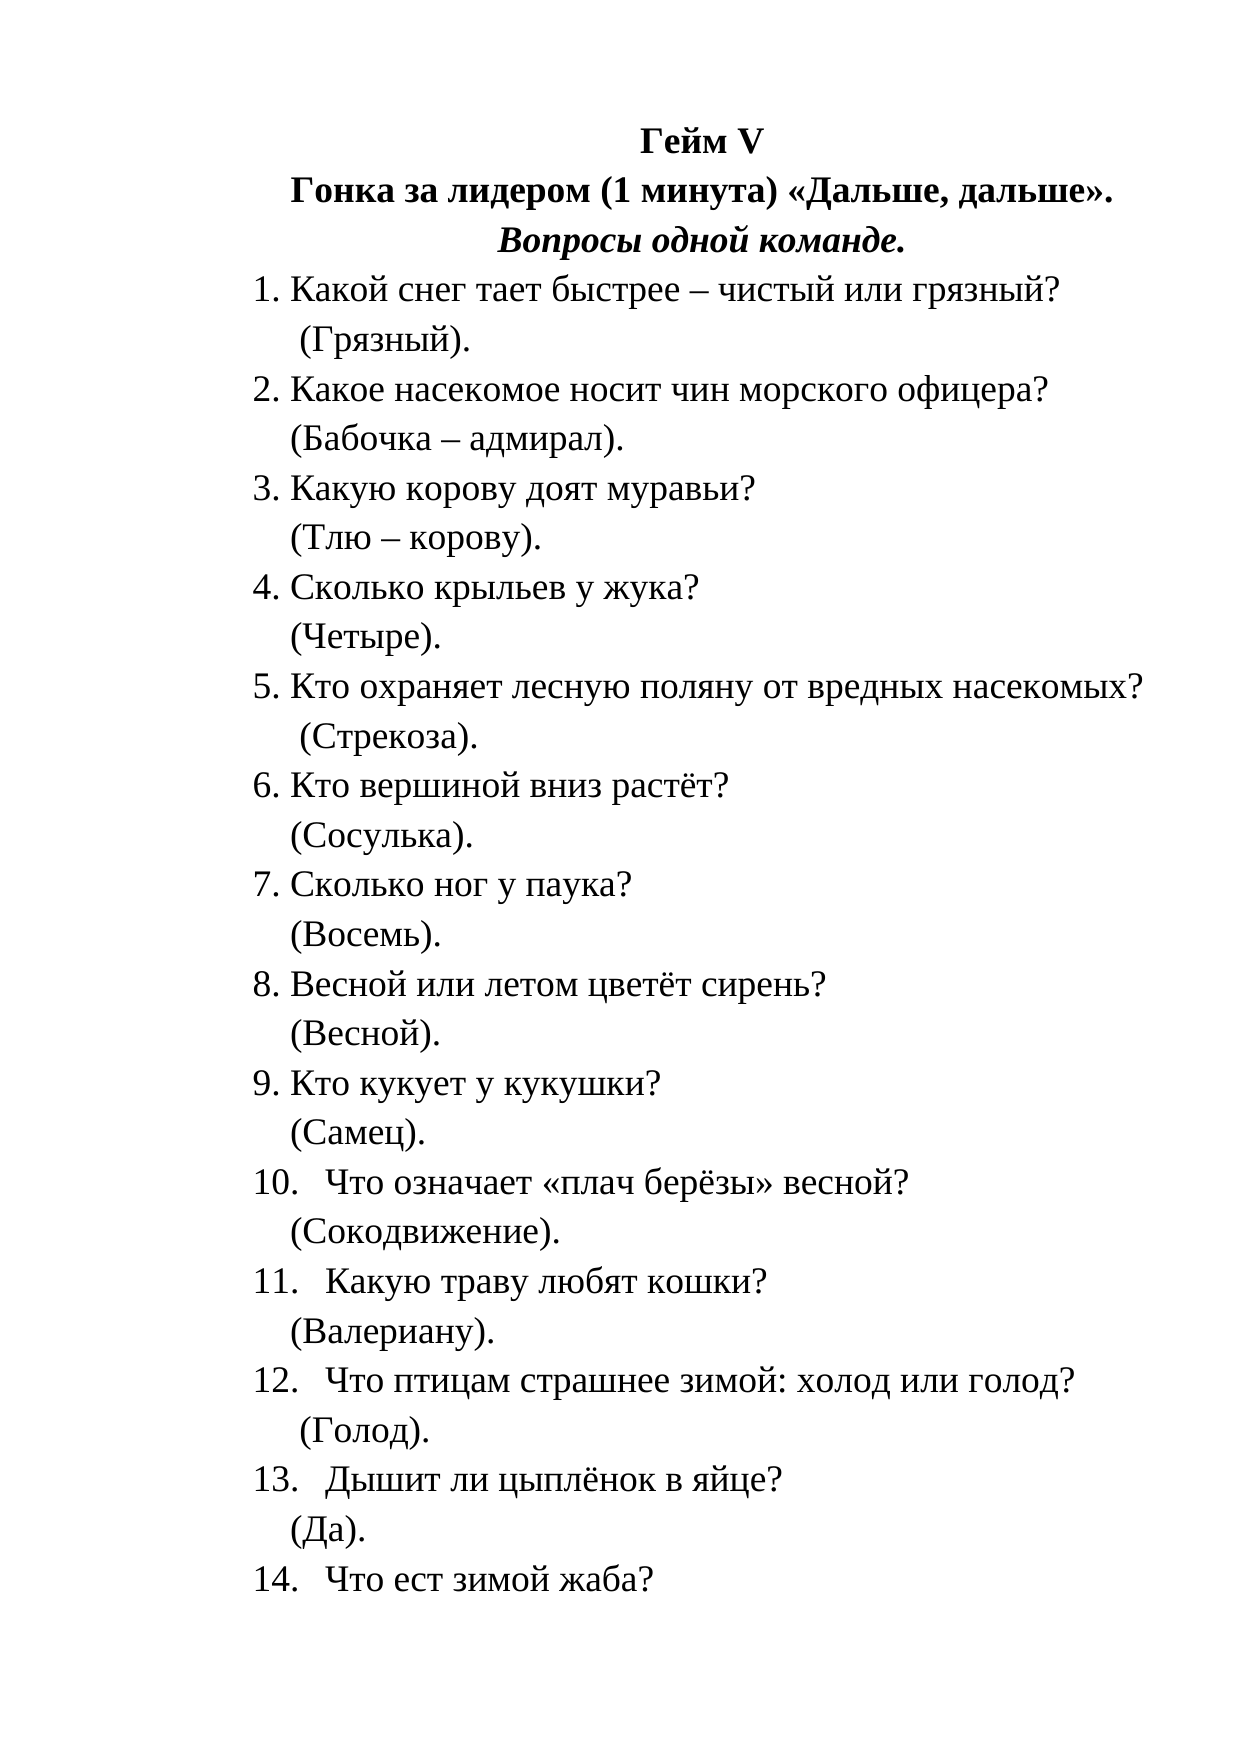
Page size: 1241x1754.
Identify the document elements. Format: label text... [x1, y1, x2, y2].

list Кто охраняет лесную поляну от вредных насекомых? [252, 663, 1152, 707]
list Что ест зимой жаба? [252, 1556, 1152, 1599]
list (Самец). [290, 1110, 1152, 1153]
list Гейм V [252, 118, 1152, 161]
list (Сокодвижение). [290, 1209, 1152, 1252]
list Какое насекомое носит чин морского офицера? [252, 366, 1152, 409]
list (Восемь). [290, 911, 1152, 954]
list (Весной). [290, 1011, 1152, 1054]
list Гонка за лидером (1 минута) «Дальше, дальше». [252, 168, 1152, 211]
list Какой снег тает быстрее – чистый или грязный? [252, 267, 1152, 310]
list Что означает «плач берёзы» весной? [252, 1159, 1152, 1202]
list Вопросы одной команде. [252, 217, 1152, 260]
list Сколько ног у паука? [252, 862, 1152, 905]
list Что птицам страшнее зимой: холод или голод? [252, 1358, 1152, 1401]
list Какую корову доят муравьи? [252, 465, 1152, 508]
list (Грязный). [290, 316, 1152, 359]
list (Четыре). [290, 614, 1152, 657]
list Сколько крыльев у жука? [252, 564, 1152, 607]
list Дышит ли цыплёнок в яйце? [252, 1457, 1152, 1500]
list (Валериану). [290, 1308, 1152, 1351]
list (Да). [290, 1506, 1152, 1549]
list (Сосулька). [290, 812, 1152, 855]
list (Тлю – корову). [290, 515, 1152, 558]
list (Голод). [290, 1407, 1152, 1450]
list Кто кукует у кукушки? [252, 1060, 1152, 1103]
list (Бабочка – адмирал). [290, 416, 1152, 459]
list Кто вершиной вниз растёт? [252, 763, 1152, 806]
list (Стрекоза). [290, 713, 1152, 756]
list Какую траву любят кошки? [252, 1258, 1152, 1302]
list Весной или летом цветёт сирень? [252, 961, 1152, 1004]
